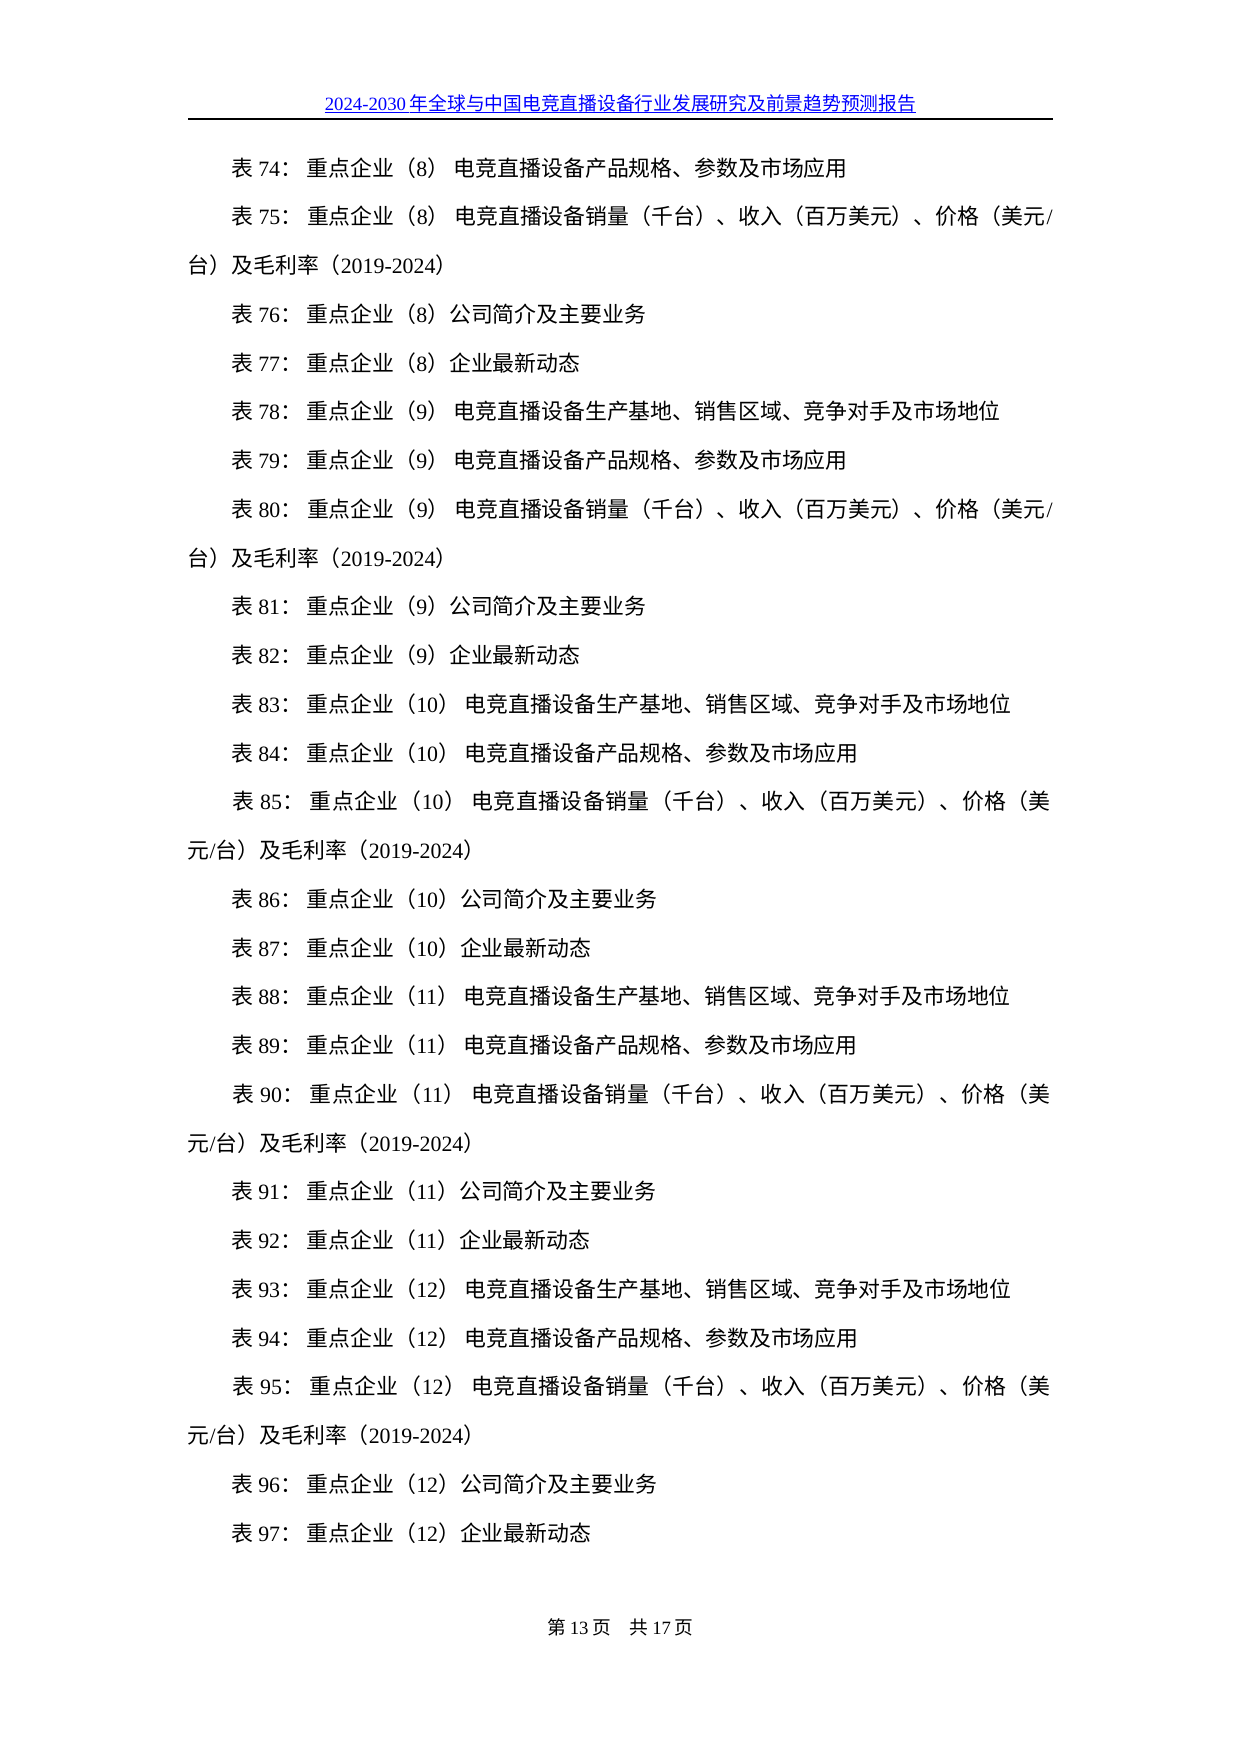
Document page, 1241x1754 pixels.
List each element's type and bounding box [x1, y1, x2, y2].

text [187, 150, 1053, 1548]
